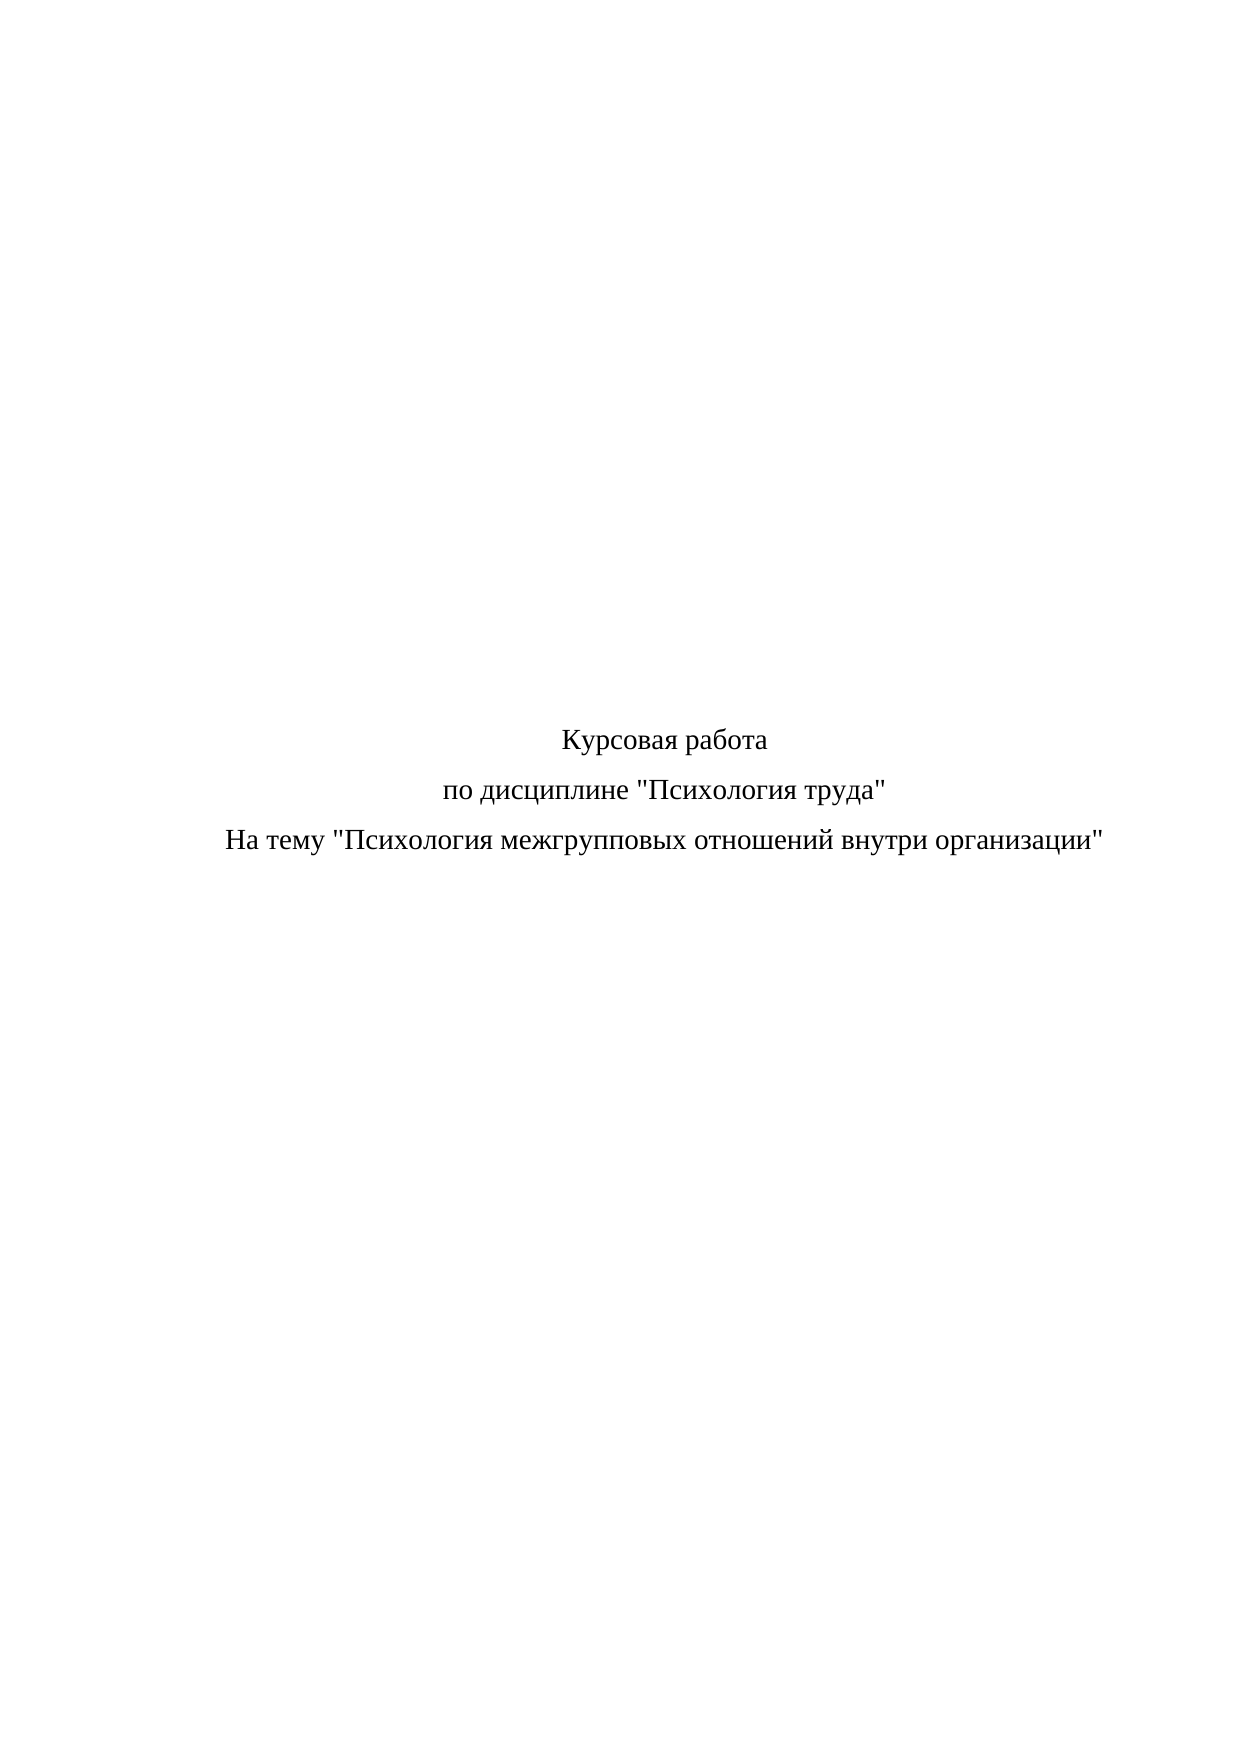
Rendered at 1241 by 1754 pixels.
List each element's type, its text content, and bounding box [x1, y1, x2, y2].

text по дисциплине "Психология труда" [177, 772, 1152, 806]
text Курсовая работа [177, 722, 1152, 755]
text На тему "Психология межгрупповых отношений внутри организации" [177, 822, 1152, 856]
